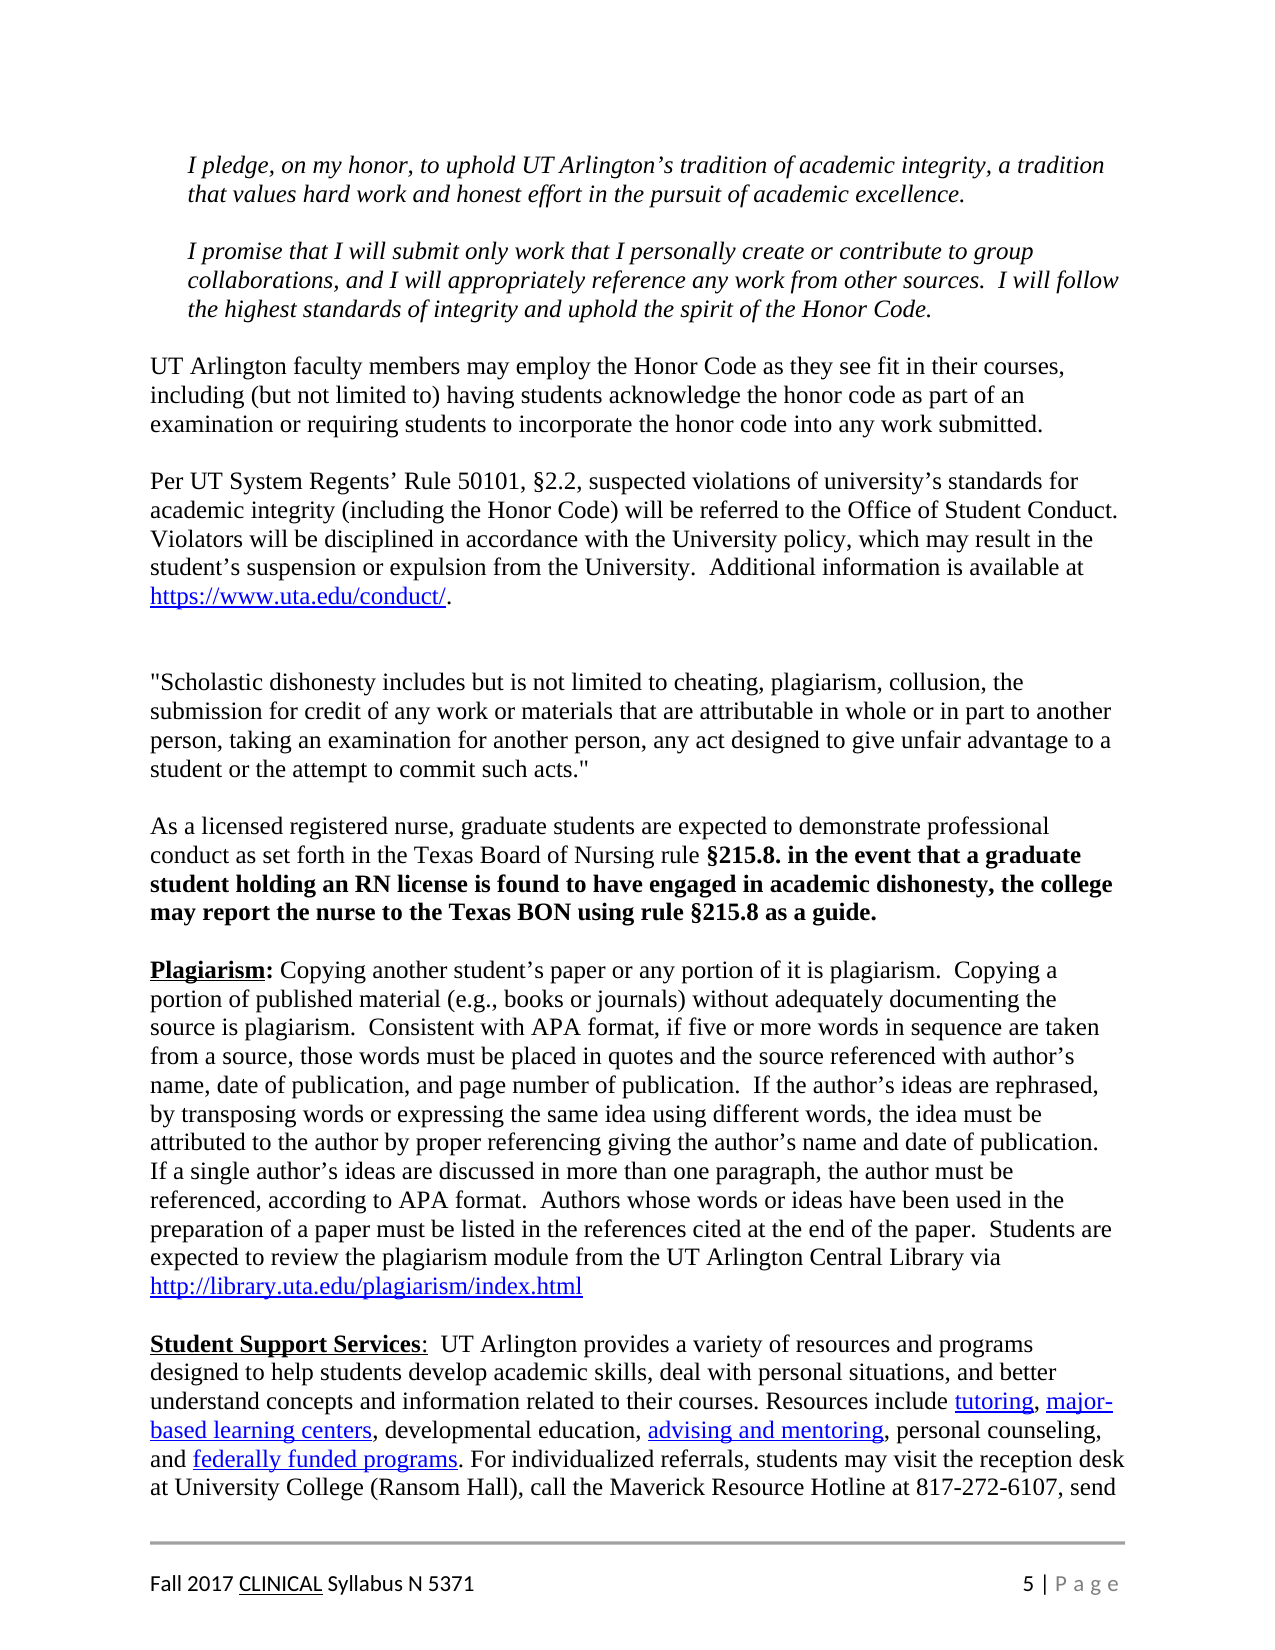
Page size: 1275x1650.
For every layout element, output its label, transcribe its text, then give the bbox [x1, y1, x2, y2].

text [150, 1329, 1125, 1501]
text I promise that I will submit only work that I personally create or contribute to group collaborations, and I will appropriately reference any work from other sources. I will follow the highest standards of integrity and uphold the spirit of the Honor Code. [187, 236, 1125, 322]
text I pledge, on my honor, to uphold UT Arlington’s tradition of academic integrity, a tradition that values hard work and honest effort in the pursuit of academic excellence. [187, 150, 1125, 207]
text UT Arlington faculty members may employ the Honor Code as they see fit in their courses, including (but not limited to) having students acknowledge the honor code as part of an examination or requiring students to incorporate the honor code into any work submitted. [150, 351, 1125, 437]
text As a licensed registered nurse, graduate students are expected to demonstrate professional conduct as set forth in the Texas Board of Nursing rule §215.8. in the event that a graduate student holding an RN license is found to have engaged in academic dishonesty, the college may report the nurse to the Texas BON using rule §215.8 as a guide. [150, 811, 1125, 926]
text "Scholastic dishonesty includes but is not limited to cheating, plagiarism, collusion, the submission for credit of any work or materials that are attributable in whole or in part to another person, taking an examination for another person, any act designed to give unfair advantage to a student or the attempt to commit such acts." [150, 667, 1125, 782]
text Plagiarism: Copying another student’s paper or any portion of it is plagiarism. Copying a portion of published material (e.g., books or journals) without adequately documenting the source is plagiarism. Consistent with APA format, if five or more words in sequence are taken from a source, those words must be placed in quotes and the source referenced with author’s name, date of publication, and page number of publication. If the author’s ideas are rephrased, by transposing words or expressing the same idea using different words, the idea must be attributed to the author by proper referencing giving the author’s name and date of publication. If a single author’s ideas are discussed in more than one paragraph, the author must be referenced, according to APA format. Authors whose words or ideas have been used in the preparation of a paper must be listed in the references cited at the end of the paper. Students are expected to review the plagiarism module from the UT Arlington Central Library via http://library.uta.edu/plagiarism/index.html [150, 955, 1125, 1300]
text Per UT System Regents’ Rule 50101, §2.2, suspected violations of university’s standards for academic integrity (including the Honor Code) will be referred to the Office of Student Conduct. Violators will be disciplined in accordance with the University policy, which may result in the student’s suspension or expulsion from the University. Additional information is available at https://www.uta.edu/conduct/. [150, 466, 1125, 610]
